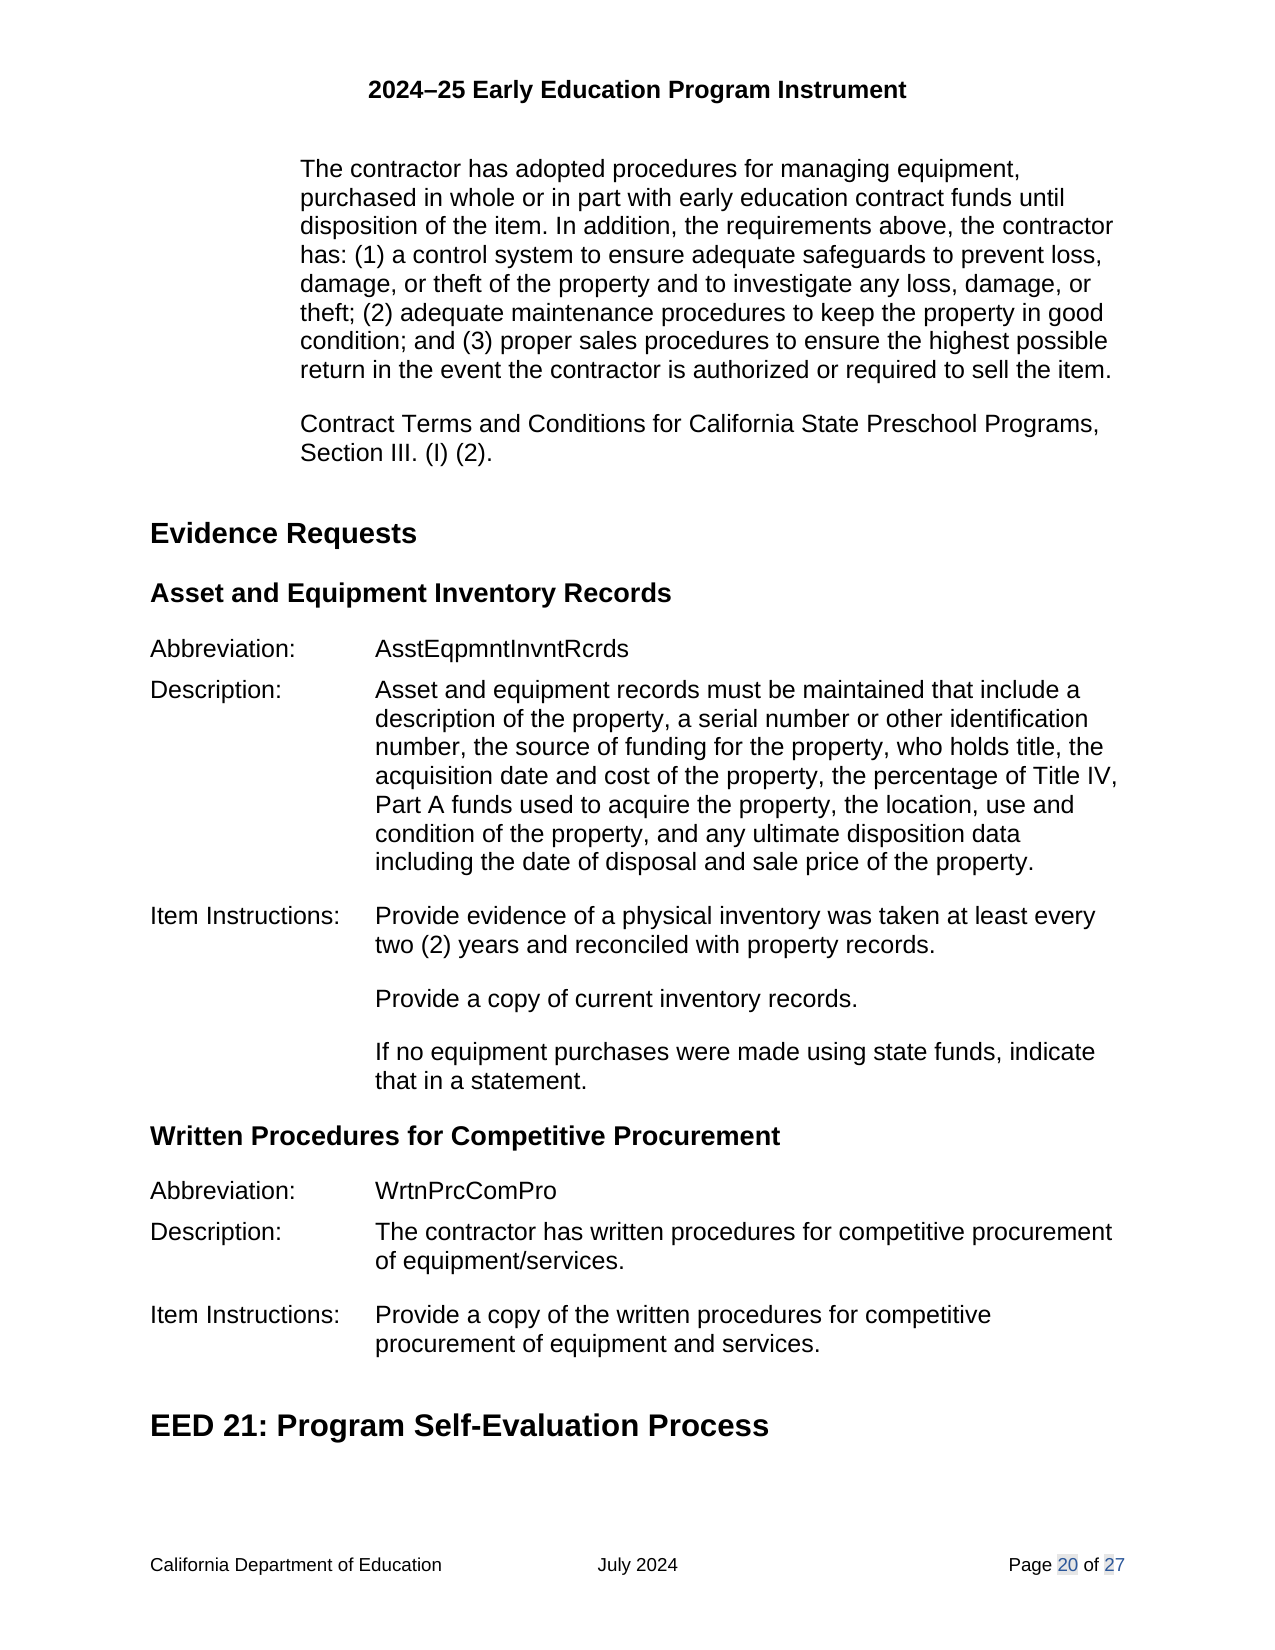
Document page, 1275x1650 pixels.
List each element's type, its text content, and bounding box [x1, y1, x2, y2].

text Contract Terms and Conditions for California State Preschool Programs, Section III. (I) (2). [300, 409, 1125, 466]
text Provide a copy of current inventory records. [375, 984, 1125, 1012]
text If no equipment purchases were made using state funds, indicate that in a statement. [375, 1037, 1125, 1095]
text Item Instructions: Provide evidence of a physical inventory was taken at least every two (2) years and reconciled with property records. [150, 901, 1125, 959]
subtitle Asset and Equipment Inventory Records [150, 577, 1125, 609]
text Description: The contractor has written procedures for competitive procurement of equipment/services. [150, 1217, 1125, 1275]
subtitle EED 21: Program Self-Evaluation Process [150, 1407, 1125, 1443]
text The contractor has adopted procedures for managing equipment, purchased in whole or in part with early education contract funds until disposition of the item. In addition, the requirements above, the contractor has: (1) a control system to ensure adequate safeguards to prevent loss, damage, or theft of the property and to investigate any loss, damage, or theft; (2) adequate maintenance procedures to keep the property in good condition; and (3) proper sales procedures to ensure the highest possible return in the event the contractor is authorized or required to sell the item. [300, 154, 1125, 384]
text Item Instructions: Provide a copy of the written procedures for competitive procurement of equipment and services. [150, 1300, 1125, 1357]
subtitle Written Procedures for Competitive Procurement [150, 1120, 1125, 1151]
subtitle Evidence Requests [150, 516, 1125, 550]
text Description: Asset and equipment records must be maintained that include a description of the property, a serial number or other identification number, the source of funding for the property, who holds title, the acquisition date and cost of the property, the percentage of Title IV, Part A funds used to acquire the property, the location, use and condition of the property, and any ultimate disposition data including the date of disposal and sale price of the property. [150, 675, 1125, 876]
text Abbreviation: AsstEqpmntInvntRcrds [150, 634, 1125, 662]
text Abbreviation: WrtnPrcComPro [150, 1176, 1125, 1205]
